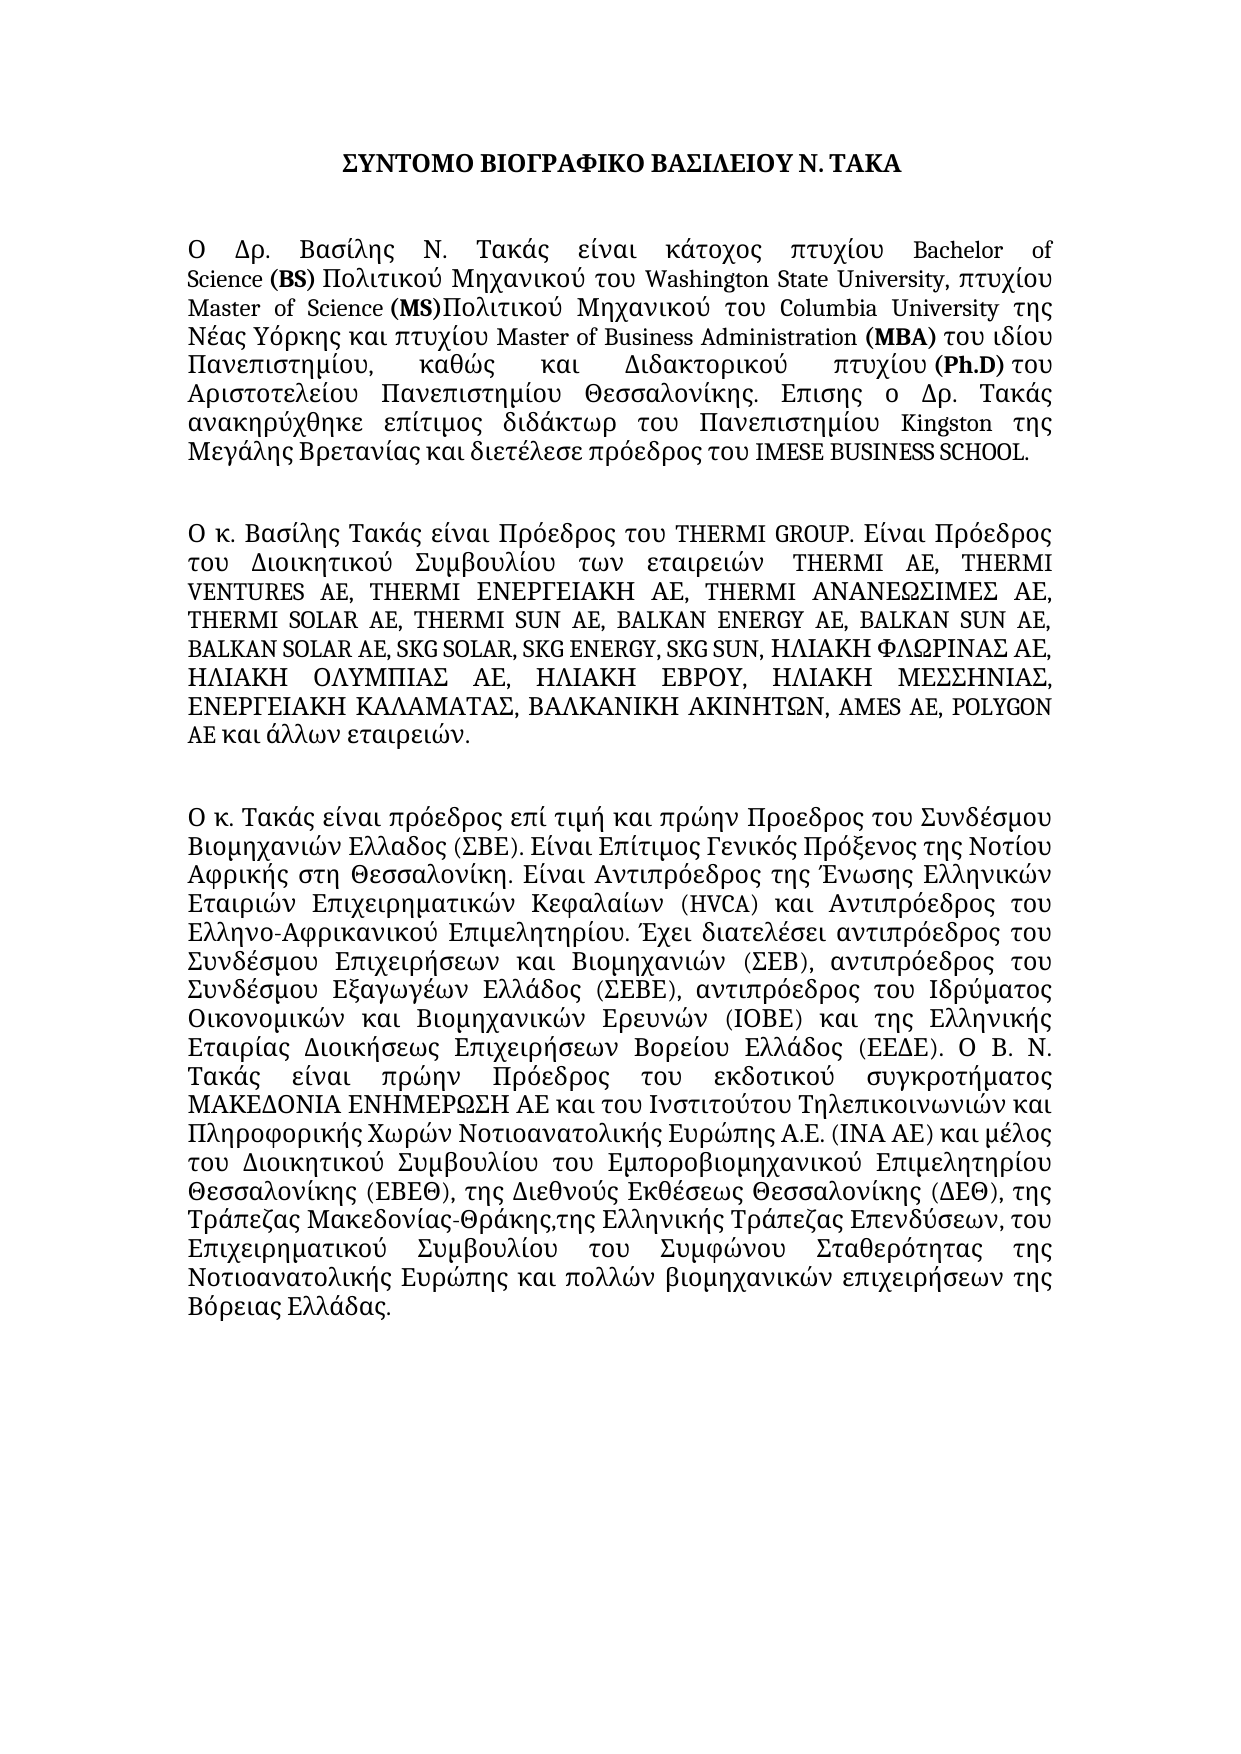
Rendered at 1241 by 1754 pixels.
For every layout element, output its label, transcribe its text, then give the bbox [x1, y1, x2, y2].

text Ο κ. Βασίλης Τακάς είναι Πρόεδρος του THERMI GROUP. Είναι Πρόεδρος του Διοικητικού Συμβουλίου των εταιρειών THERMI AE, THERMI VENTURES AE, THERMI ΕΝΕΡΓΕΙΑΚΗ ΑΕ, THERMI ΑΝΑΝΕΩΣΙΜΕΣ ΑΕ, THERMI SOLAR AE, THERMI SUN AE, BALKAN ENERGY AE, BALKAN SUN AE, BALKAN SOLAR AE, SKG SOLAR, SKG ENERGY, SKG SUN, ΗΛΙΑΚΗ ΦΛΩΡΙΝΑΣ ΑΕ, ΗΛΙΑΚΗ ΟΛΥΜΠΙΑΣ ΑΕ, ΗΛΙΑΚΗ ΕΒΡΟΥ, ΗΛΙΑΚΗ ΜΕΣΣΗΝΙΑΣ, ΕΝΕΡΓΕΙΑΚΗ ΚΑΛΑΜΑΤΑΣ, ΒΑΛΚΑΝΙΚΗ ΑΚΙΝΗΤΩΝ, AMES AE, POLYGON AE και άλλων εταιρειών. [187, 520, 1053, 750]
text Ο Δρ. Βασίλης Ν. Τακάς είναι κάτοχος πτυχίου Bachelor of Science (BS) Πολιτικού Μηχανικού του Washington State University, πτυχίου Master of Science (MS)Πολιτικού Μηχανικού του Columbia University της Νέας Υόρκης και πτυχίου Master of Business Administration (MBA) του ιδίου Πανεπιστημίου, καθώς και Διδακτορικού πτυχίου (Ph.D) του Αριστοτελείου Πανεπιστημίου Θεσσαλονίκης. Επισης ο Δρ. Τακάς ανακηρύχθηκε επίτιμος διδάκτωρ του Πανεπιστημίου Kingston της Μεγάλης Βρετανίας και διετέλεσε πρόεδρος του IMESE BUSINESS SCHOOL. [187, 236, 1053, 466]
text Ο κ. Τακάς είναι πρόεδρος επί τιμή και πρώην Προεδρος του Συνδέσμου Βιομηχανιών Ελλαδος (ΣΒΕ). Είναι Επίτιμος Γενικός Πρόξενος της Νοτίου Αφρικής στη Θεσσαλονίκη. Είναι Αντιπρόεδρος της Ένωσης Ελληνικών Εταιριών Επιχειρηματικών Κεφαλαίων (HVCA) και Αντιπρόεδρος του Ελληνο-Αφρικανικού Επιμελητηρίου. Έχει διατελέσει αντιπρόεδρος του Συνδέσμου Επιχειρήσεων και Βιομηχανιών (ΣΕΒ), αντιπρόεδρος του Συνδέσμου Εξαγωγέων Ελλάδος (ΣΕΒΕ), αντιπρόεδρος του Ιδρύματος Οικονομικών και Βιομηχανικών Ερευνών (ΙΟΒΕ) και της Ελληνικής Εταιρίας Διοικήσεως Επιχειρήσεων Βορείου Ελλάδος (ΕΕΔΕ). Ο Β. Ν. Τακάς είναι πρώην Πρόεδρος του εκδοτικού συγκροτήματος ΜΑΚΕΔΟΝΙΑ ΕΝΗΜΕΡΩΣΗ ΑΕ και του Ινστιτούτου Τηλεπικοινωνιών και Πληροφορικής Χωρών Νοτιοανατολικής Ευρώπης Α.Ε. (ΙΝΑ ΑΕ) και μέλος του Διοικητικού Συμβουλίου του Εμποροβιομηχανικού Επιμελητηρίου Θεσσαλονίκης (ΕΒΕΘ), της Διεθνούς Εκθέσεως Θεσσαλονίκης (ΔΕΘ), της Τράπεζας Μακεδονίας-Θράκης,της Ελληνικής Τράπεζας Επενδύσεων, του Επιχειρηματικού Συμβουλίου του Συμφώνου Σταθερότητας της Νοτιοανατολικής Ευρώπης και πολλών βιομηχανικών επιχειρήσεων της Βόρειας Ελλάδας. [187, 804, 1053, 1321]
text ΣΥΝΤΟΜΟ ΒΙΟΓΡΑΦΙΚΟ ΒΑΣΙΛΕΙΟΥ Ν. ΤΑΚΑ [187, 150, 1053, 179]
